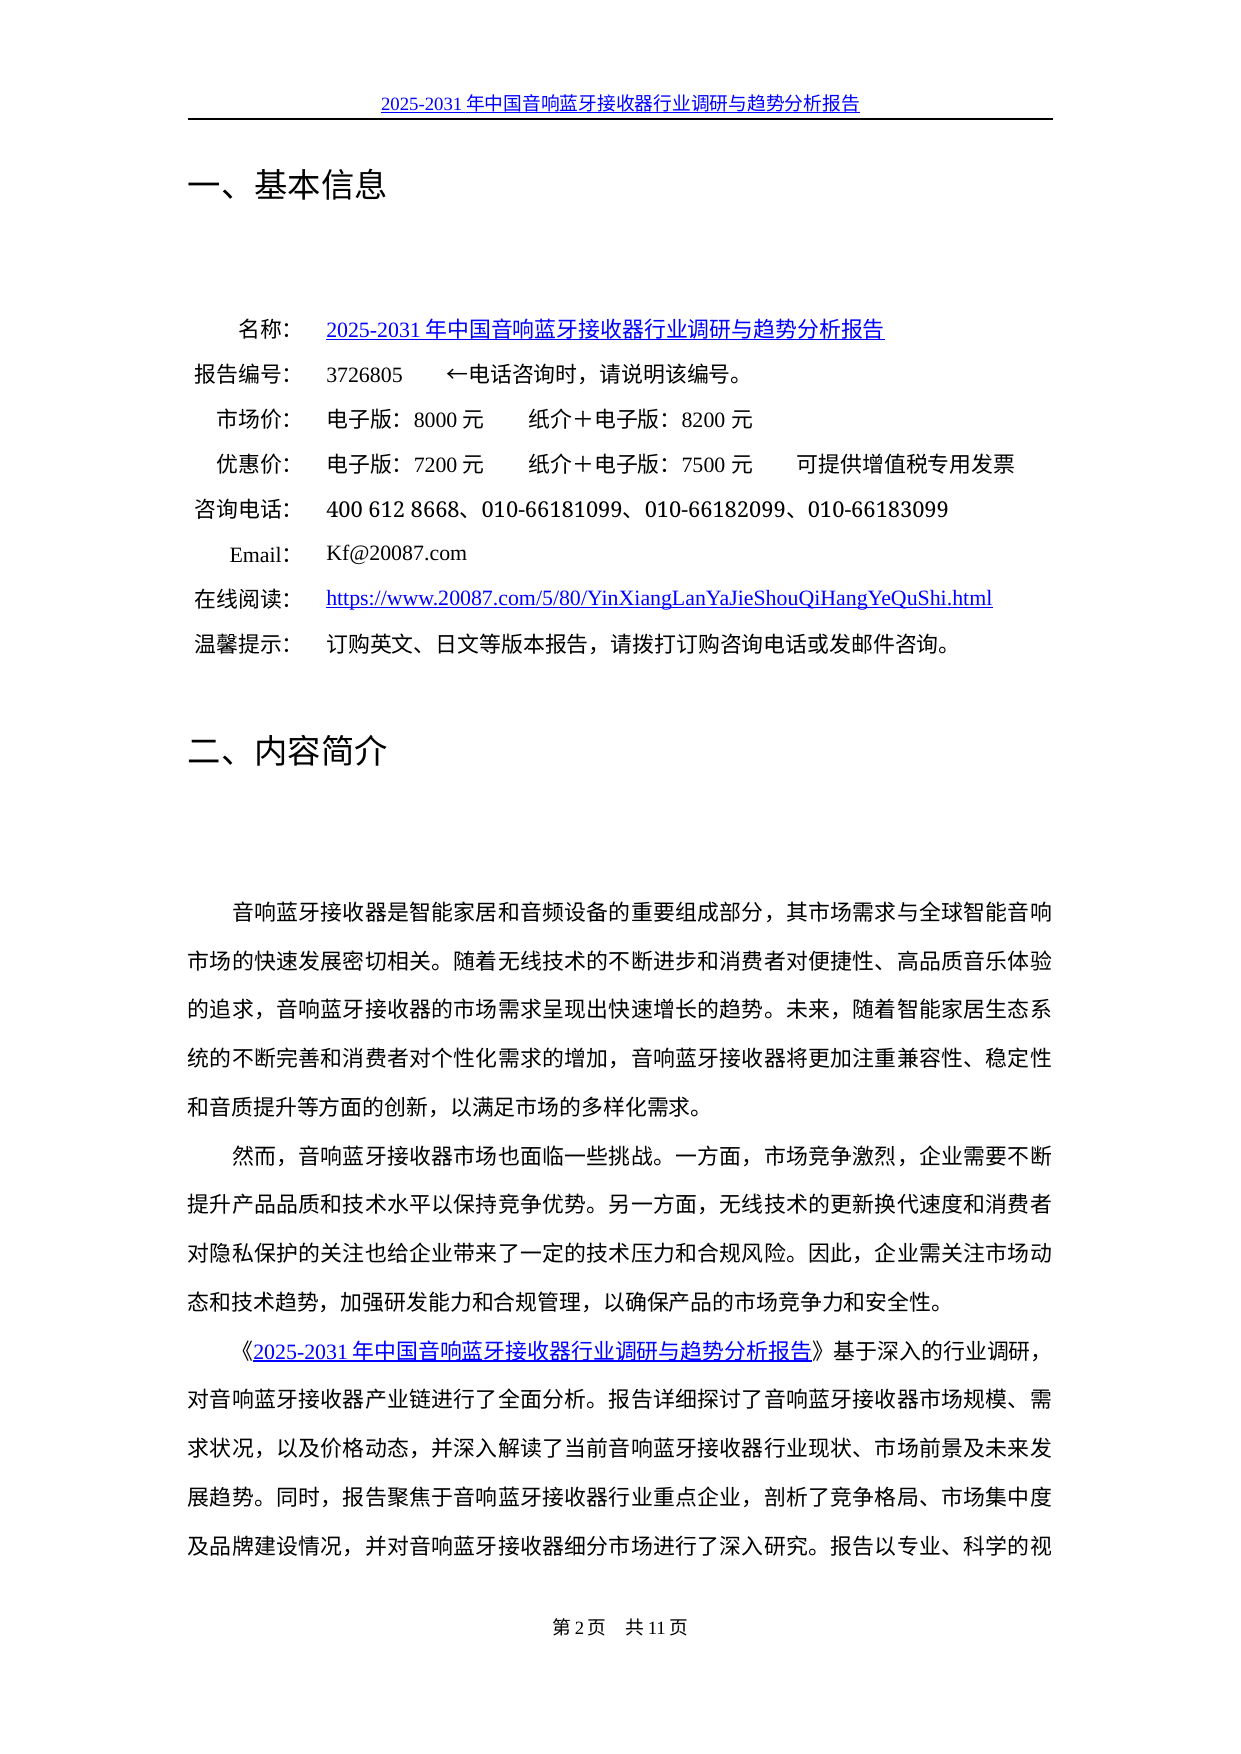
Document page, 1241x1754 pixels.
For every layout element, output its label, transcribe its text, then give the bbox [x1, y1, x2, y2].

table_cell Email： [167, 537, 315, 582]
table_cell [315, 582, 1073, 627]
table_cell 400 612 8668、010-66181099、010-66182099、010-66183099 [315, 492, 1073, 537]
table_cell 市场价： [167, 402, 315, 447]
table_cell 电子版：7200 元 纸介＋电子版：7500 元 可提供增值税专用发票 [315, 447, 1073, 492]
table_cell 3726805 ←电话咨询时，请说明该编号。 [315, 357, 1073, 402]
table_cell Kf@20087.com [315, 537, 1073, 582]
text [187, 894, 1053, 1561]
table_cell 报告编号： [167, 357, 315, 402]
title 一、基本信息 [187, 150, 1053, 215]
table_cell 电子版：8000 元 纸介＋电子版：8200 元 [315, 402, 1073, 447]
table_header 名称： [167, 312, 315, 357]
table_cell 订购英文、日文等版本报告，请拨打订购咨询电话或发邮件咨询。 [315, 627, 1073, 672]
table_cell 优惠价： [167, 447, 315, 492]
table_cell 在线阅读： [167, 582, 315, 627]
title 二、内容简介 [187, 717, 1053, 782]
table_cell 咨询电话： [167, 492, 315, 537]
table_header 2025-2031年中国音响蓝牙接收器行业调研与趋势分析报告 [315, 312, 1073, 357]
table_cell 温馨提示： [167, 627, 315, 672]
